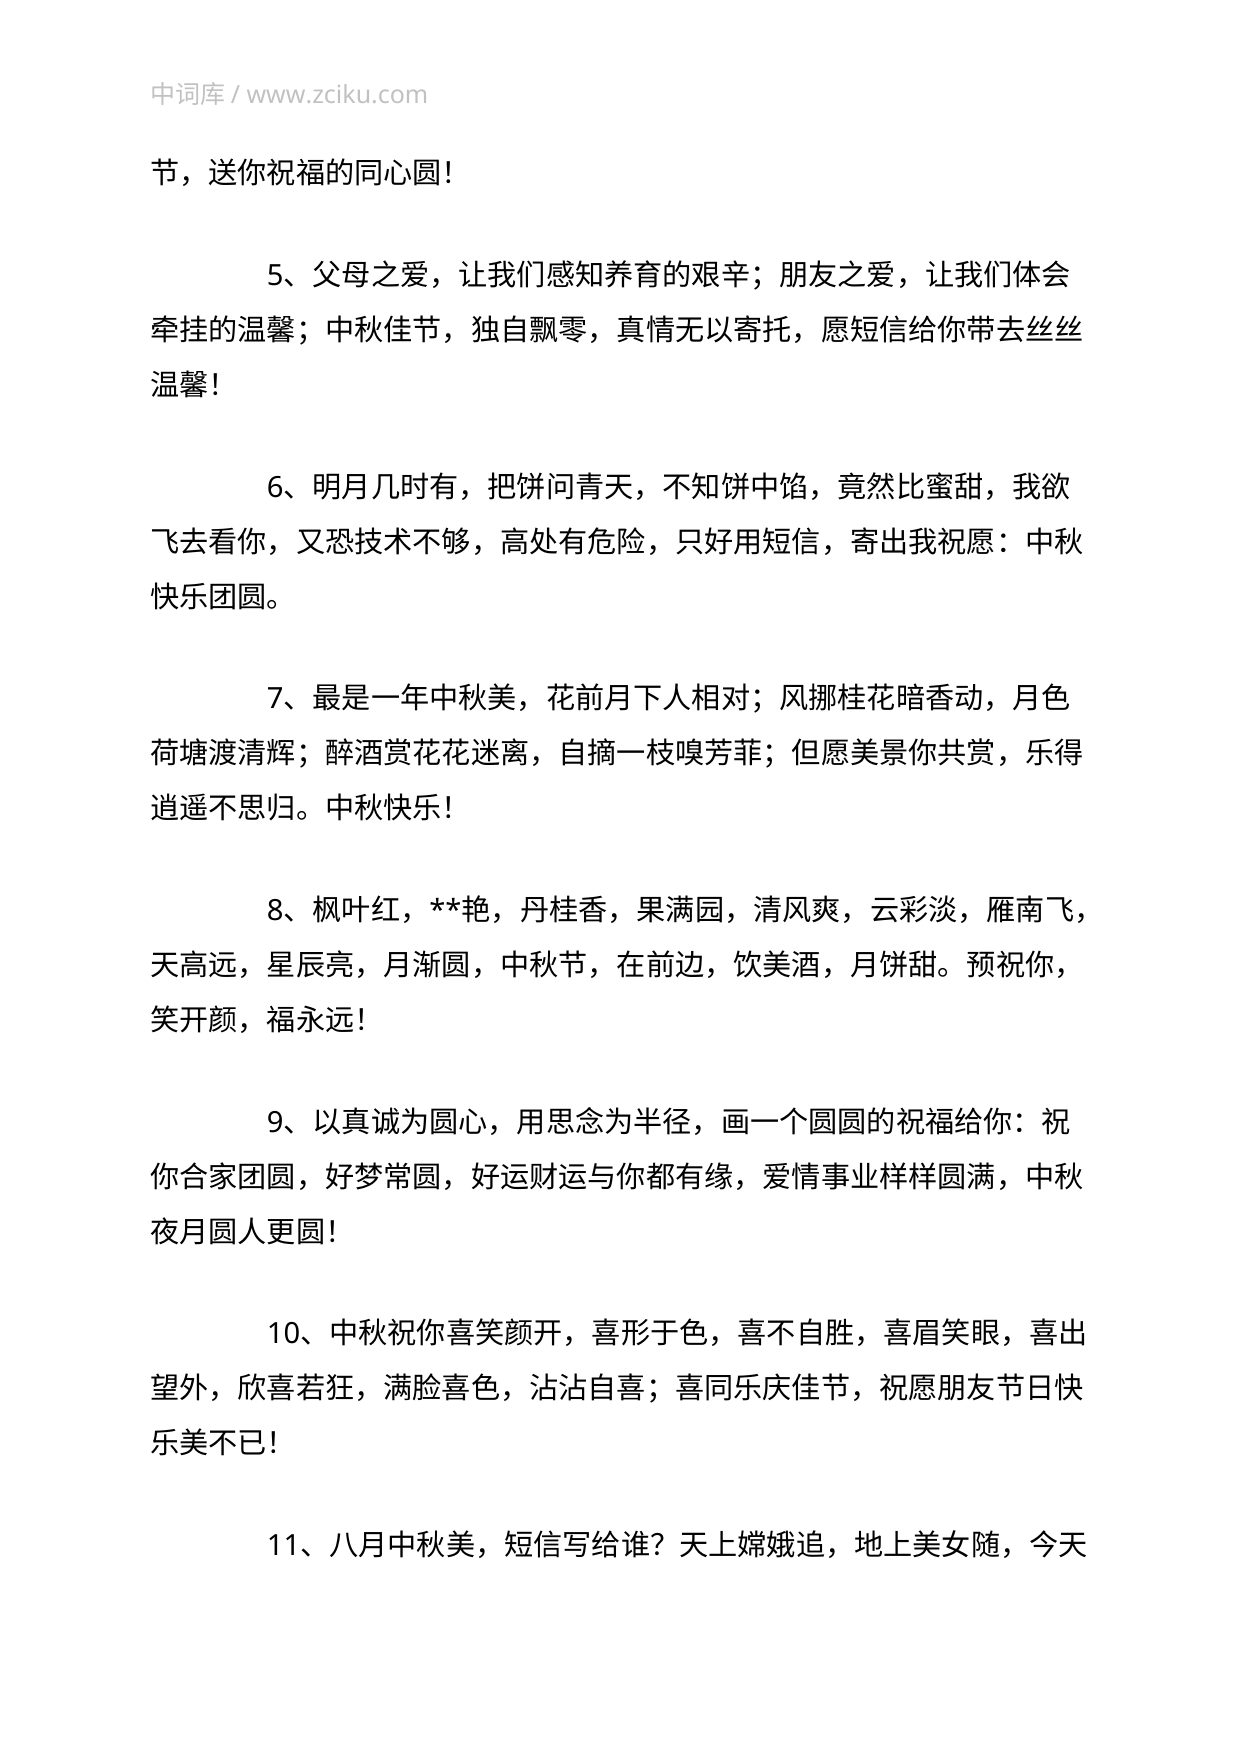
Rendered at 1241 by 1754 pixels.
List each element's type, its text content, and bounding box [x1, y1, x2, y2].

text 6、明月几时有，把饼问青天，不知饼中馅，竟然比蜜甜，我欲飞去看你，又恐技术不够，高处有危险，只好用短信，寄出我祝愿：中秋快乐团圆。 [150, 463, 1090, 616]
text 7、最是一年中秋美，花前月下人相对；风挪桂花暗香动，月色荷塘渡清辉；醉酒赏花花迷离，自摘一枝嗅芳菲；但愿美景你共赏，乐得逍遥不思归。中秋快乐！ [150, 675, 1090, 827]
text 10、中秋祝你喜笑颜开，喜形于色，喜不自胜，喜眉笑眼，喜出望外，欣喜若狂，满脸喜色，沾沾自喜；喜同乐庆佳节，祝愿朋友节日快乐美不已！ [150, 1310, 1090, 1462]
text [150, 1522, 1090, 1564]
text 5、父母之爱，让我们感知养育的艰辛；朋友之爱，让我们体会牵挂的温馨；中秋佳节，独自飘零，真情无以寄托，愿短信给你带去丝丝温馨！ [150, 252, 1090, 404]
text 9、以真诚为圆心，用思念为半径，画一个圆圆的祝福给你：祝你合家团圆，好梦常圆，好运财运与你都有缘，爱情事业样样圆满，中秋夜月圆人更圆！ [150, 1098, 1090, 1251]
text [150, 150, 1090, 192]
text 8、枫叶红，**艳，丹桂香，果满园，清风爽，云彩淡，雁南飞，天高远，星辰亮，月渐圆，中秋节，在前边，饮美酒，月饼甜。预祝你，笑开颜，福永远！ [150, 887, 1090, 1039]
